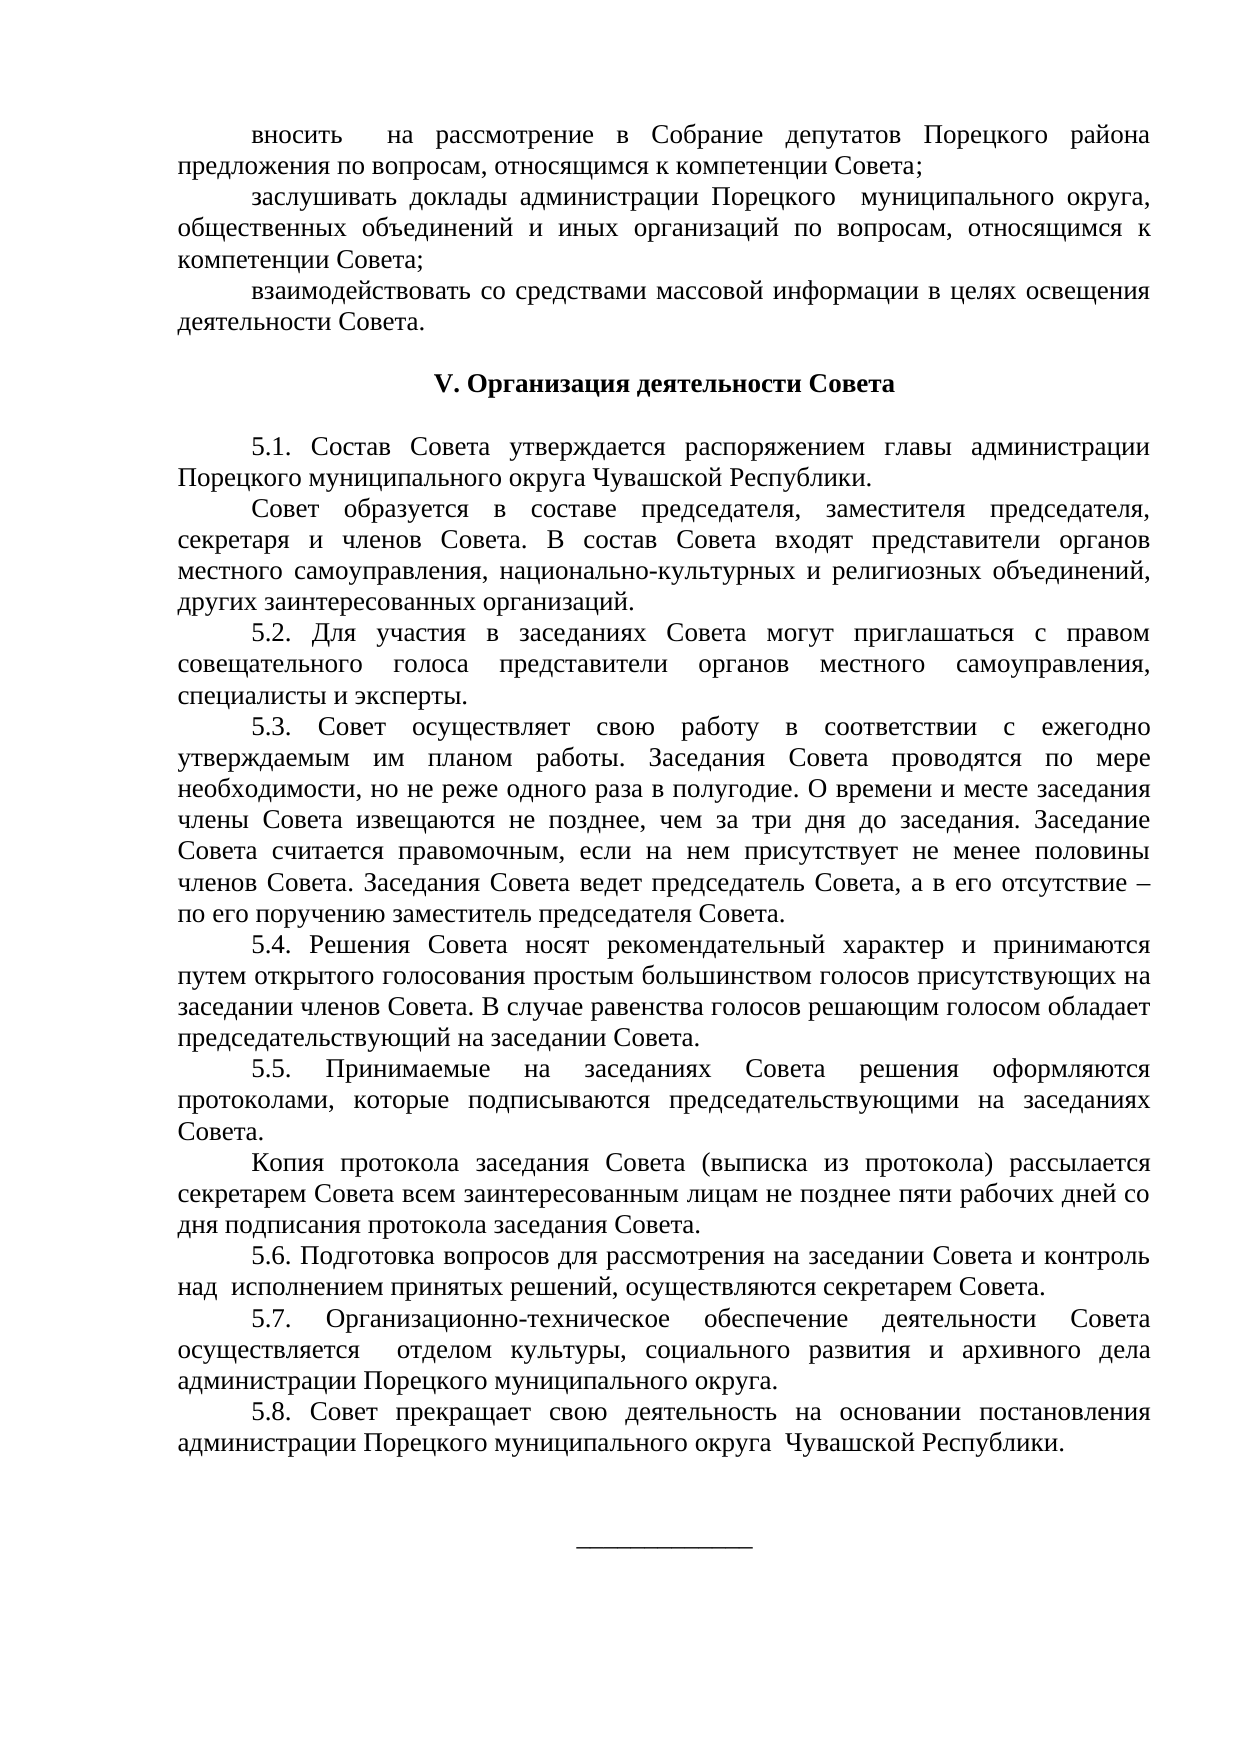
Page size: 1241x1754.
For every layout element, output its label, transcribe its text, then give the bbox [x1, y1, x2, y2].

text Копия протокола заседания Совета (выписка из протокола) рассылается секретарем Совета всем заинтересованным лицам не позднее пяти рабочих дней со дня подписания протокола заседания Совета. [177, 1146, 1152, 1239]
text заслушивать доклады администрации Порецкого муниципального округа, общественных объединений и иных организаций по вопросам, относящимся к компетенции Совета; [177, 180, 1152, 274]
text 5.6. Подготовка вопросов для рассмотрения на заседании Совета и контроль над исполнением принятых решений, осуществляются секретарем Совета. [177, 1239, 1152, 1302]
text Совет образуется в составе председателя, заместителя председателя, секретаря и членов Совета. В состав Совета входят представители органов местного самоуправления, национально-культурных и религиозных объединений, других заинтересованных организаций. [177, 492, 1152, 616]
text взаимодействовать со средствами массовой информации в целях освещения деятельности Совета. [177, 274, 1152, 336]
text вносить на рассмотрение в Собрание депутатов Порецкого района предложения по вопросам, относящимся к компетенции Совета; [177, 118, 1152, 180]
text 5.8. Совет прекращает свою деятельность на основании постановления администрации Порецкого муниципального округа Чувашской Республики. [177, 1395, 1152, 1457]
text 5.5. Принимаемые на заседаниях Совета решения оформляются протоколами, которые подписываются председательствующими на заседаниях Совета. [177, 1052, 1152, 1146]
text V. Организация деятельности Совета [177, 367, 1152, 398]
text 5.7. Организационно-техническое обеспечение деятельности Совета осуществляется отделом культуры, социального развития и архивного дела администрации Порецкого муниципального округа. [177, 1302, 1152, 1395]
text 5.2. Для участия в заседаниях Совета могут приглашаться с правом совещательного голоса представители органов местного самоуправления, специалисты и эксперты. [177, 616, 1152, 710]
text 5.4. Решения Совета носят рекомендательный характер и принимаются путем открытого голосования простым большинством голосов присутствующих на заседании членов Совета. В случае равенства голосов решающим голосом обладает председательствующий на заседании Совета. [177, 928, 1152, 1052]
text 5.3. Совет осуществляет свою работу в соответствии с ежегодно утверждаемым им планом работы. Заседания Совета проводятся по мере необходимости, но не реже одного раза в полугодие. О времени и месте заседания члены Совета извещаются не позднее, чем за три дня до заседания. Заседание Совета считается правомочным, если на нем присутствует не менее половины членов Совета. Заседания Совета ведет председатель Совета, а в его отсутствие – по его поручению заместитель председателя Совета. [177, 710, 1152, 928]
text 5.1. Состав Совета утверждается распоряжением главы администрации Порецкого муниципального округа Чувашской Республики. [177, 429, 1152, 492]
text _____________ [177, 1520, 1152, 1551]
